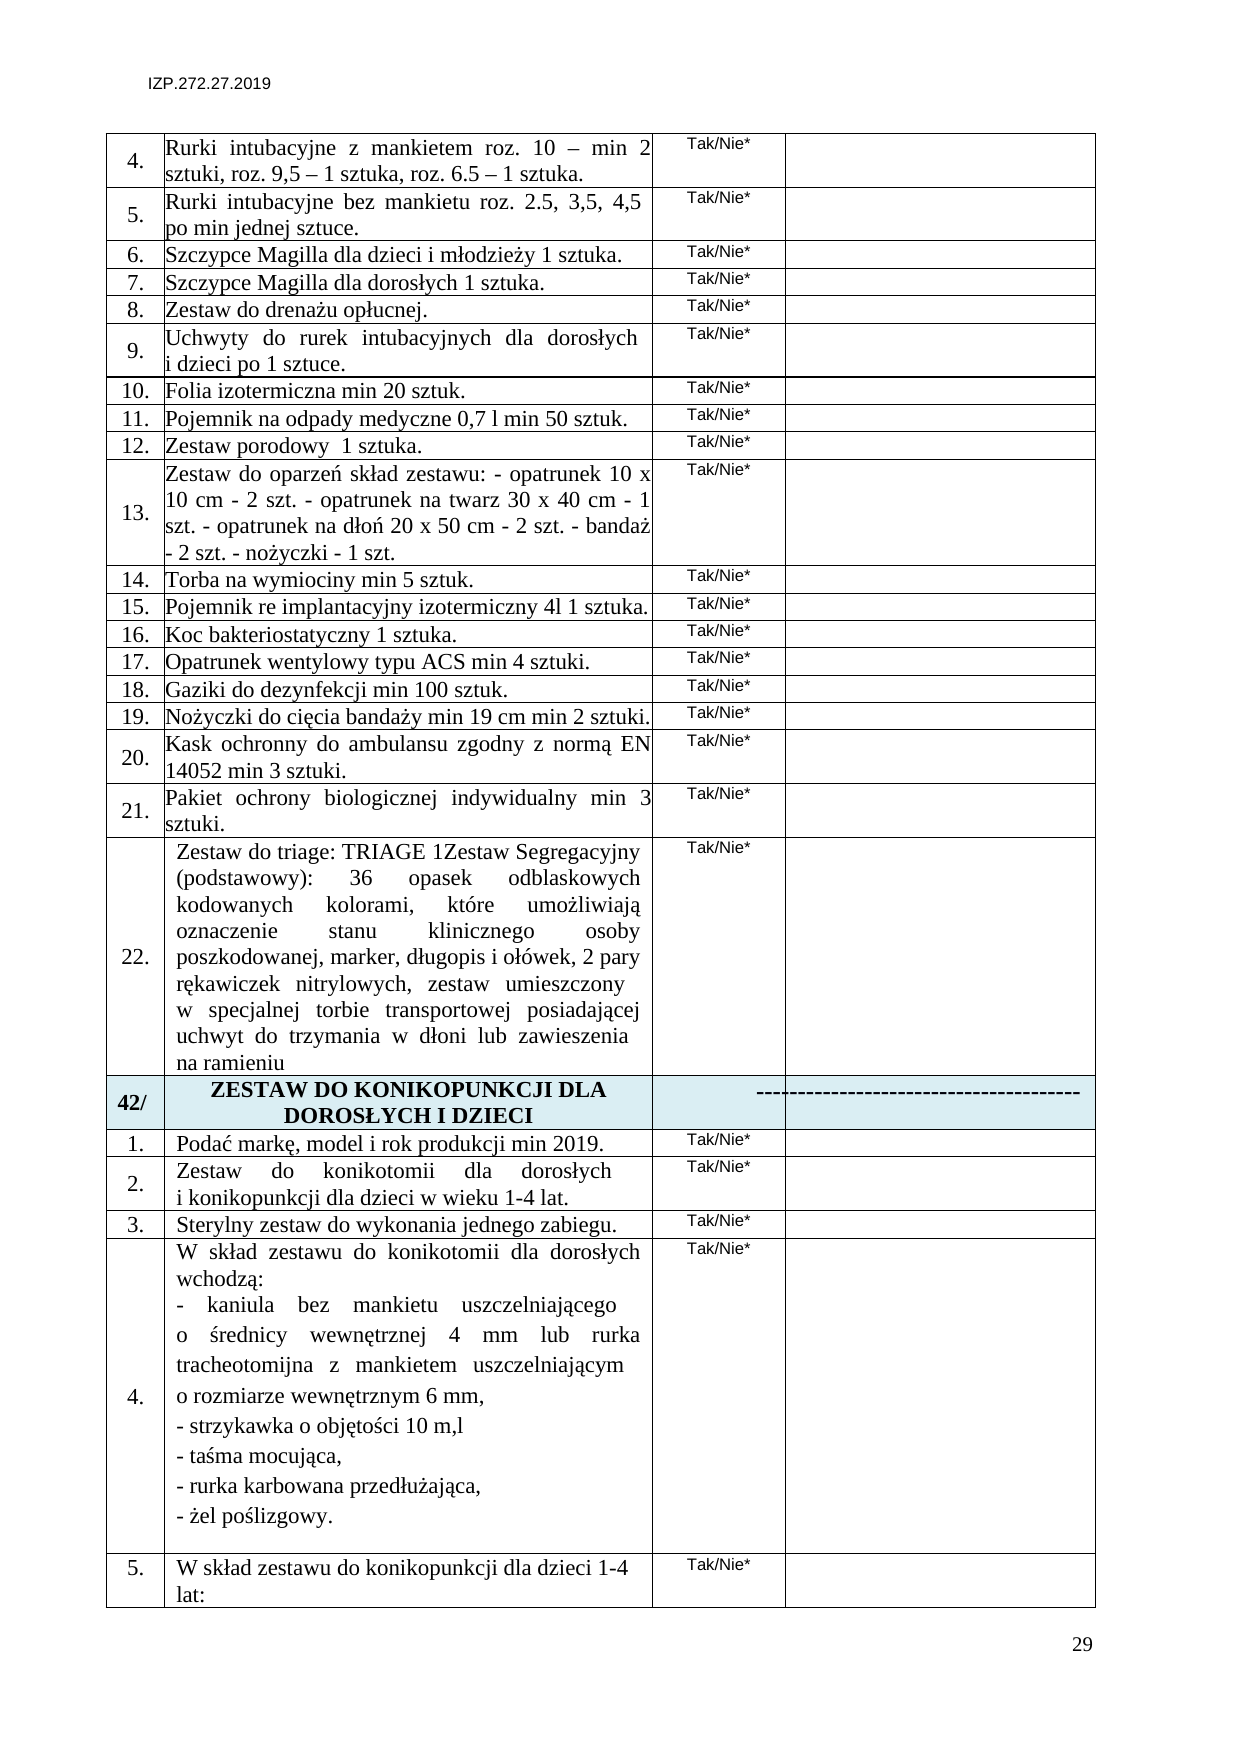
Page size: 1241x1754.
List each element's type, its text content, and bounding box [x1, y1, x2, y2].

table_cell [786, 1130, 1095, 1156]
table_cell Tak/Nie* [653, 1554, 785, 1607]
table_cell Tak/Nie* [653, 405, 785, 431]
table_cell 42/ [107, 1076, 164, 1129]
table_cell Zestaw do drenażu opłucnej. [165, 296, 652, 323]
table_cell Tak/Nie* [653, 703, 785, 729]
table_cell 21. [107, 784, 164, 837]
table_cell [786, 1211, 1095, 1237]
table_cell Tak/Nie* [653, 621, 785, 647]
table_cell 1. [107, 1130, 164, 1156]
table_cell Tak/Nie* [653, 378, 785, 404]
table_cell Tak/Nie* [653, 838, 785, 1075]
table_cell 12. [107, 432, 164, 458]
table_cell Folia izotermiczna min 20 sztuk. [165, 378, 652, 404]
table_cell 16. [107, 621, 164, 647]
table_cell Tak/Nie* [653, 1130, 785, 1156]
table_cell 19. [107, 703, 164, 729]
table_cell W skład zestawu do konikotomii dla dorosłych wchodzą: - kaniula bez mankietu uszczelniającego o średnicy wewnętrznej 4 mm lub rurka tracheotomijna z mankietem uszczelniającym o rozmiarze wewnętrznym 6 mm, - strzykawka o objętości 10 m,l - taśma mocująca, - rurka karbowana przedłużająca, - żel poślizgowy. [165, 1239, 652, 1553]
table_cell Nożyczki do cięcia bandaży min 19 cm min 2 sztuki. [165, 703, 652, 729]
table_cell 15. [107, 594, 164, 620]
table_cell Opatrunek wentylowy typu ACS min 4 sztuki. [165, 648, 652, 674]
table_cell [165, 1554, 652, 1607]
table_cell Koc bakteriostatyczny 1 sztuka. [165, 621, 652, 647]
table_cell Szczypce Magilla dla dzieci i młodzieży 1 sztuka. [165, 241, 652, 268]
table_cell [786, 648, 1095, 674]
table_cell [786, 621, 1095, 647]
table_cell Tak/Nie* [653, 432, 785, 458]
table_cell 3. [107, 1211, 164, 1237]
table_cell Tak/Nie* [653, 460, 785, 565]
table_cell 7. [107, 269, 164, 295]
table_cell Kask ochronny do ambulansu zgodny z normą EN 14052 min 3 sztuki. [165, 730, 652, 783]
table_cell 9. [107, 324, 164, 376]
table_cell Tak/Nie* [653, 1211, 785, 1237]
table_cell [786, 269, 1095, 295]
table_cell 5. [107, 188, 164, 240]
table_cell 17. [107, 648, 164, 674]
table_cell Tak/Nie* [653, 566, 785, 592]
table_cell [786, 296, 1095, 323]
table_cell Pakiet ochrony biologicznej indywidualny min 3 sztuki. [165, 784, 652, 837]
table_cell 8. [107, 296, 164, 323]
table_cell 22. [107, 838, 164, 1075]
table_cell [786, 676, 1095, 702]
table_cell --------------------------------------- [786, 1076, 1095, 1129]
table_cell 18. [107, 676, 164, 702]
table_cell Szczypce Magilla dla dorosłych 1 sztuka. [165, 269, 652, 295]
table_cell 10. [107, 378, 164, 404]
table_cell Sterylny zestaw do wykonania jednego zabiegu. [165, 1211, 652, 1237]
table_cell Podać markę, model i rok produkcji min 2019. [165, 1130, 652, 1156]
table_cell 4. [107, 134, 164, 187]
table_cell [786, 566, 1095, 592]
table_cell [786, 1157, 1095, 1210]
table_cell [786, 324, 1095, 376]
table_cell Tak/Nie* [653, 324, 785, 376]
table_cell [786, 703, 1095, 729]
table_cell Tak/Nie* [653, 676, 785, 702]
table_cell Uchwyty do rurek intubacyjnych dla dorosłych i dzieci po 1 sztuce. [165, 324, 652, 376]
table_cell [786, 594, 1095, 620]
table_cell [786, 432, 1095, 458]
table_cell 6. [107, 241, 164, 268]
table_cell 4. [107, 1239, 164, 1553]
table_cell Tak/Nie* [653, 784, 785, 837]
table_cell [786, 730, 1095, 783]
table_cell ZESTAW DO KONIKOPUNKCJI DLA DOROSŁYCH I DZIECI [165, 1076, 652, 1129]
table_cell Tak/Nie* [653, 296, 785, 323]
table_cell [786, 405, 1095, 431]
table_cell [786, 134, 1095, 187]
table_cell [786, 188, 1095, 240]
table_cell Tak/Nie* [653, 241, 785, 268]
table_cell Tak/Nie* [653, 1157, 785, 1210]
table_cell 13. [107, 460, 164, 565]
table_cell 14. [107, 566, 164, 592]
table_cell Rurki intubacyjne z mankietem roz. 10 – min 2 sztuki, roz. 9,5 – 1 sztuka, roz. 6.5 – 1 sztuka. [165, 134, 652, 187]
table_cell Tak/Nie* [653, 269, 785, 295]
table_cell Zestaw porodowy 1 sztuka. [165, 432, 652, 458]
table_cell [786, 378, 1095, 404]
table_cell [653, 1076, 785, 1129]
table_cell [786, 784, 1095, 837]
table_cell [786, 1554, 1095, 1607]
table_cell [786, 460, 1095, 565]
table_cell Tak/Nie* [653, 594, 785, 620]
table_cell 5. [107, 1554, 164, 1607]
table_cell Tak/Nie* [653, 730, 785, 783]
table_cell 2. [107, 1157, 164, 1210]
table_cell 20. [107, 730, 164, 783]
table_cell Tak/Nie* [653, 1239, 785, 1553]
table_cell 11. [107, 405, 164, 431]
table_cell Pojemnik na odpady medyczne 0,7 l min 50 sztuk. [165, 405, 652, 431]
table_cell Gaziki do dezynfekcji min 100 sztuk. [165, 676, 652, 702]
table_cell [786, 838, 1095, 1075]
table_cell Tak/Nie* [653, 648, 785, 674]
table_cell Zestaw do oparzeń skład zestawu: - opatrunek 10 x 10 cm - 2 szt. - opatrunek na twarz 30 x 40 cm - 1 szt. - opatrunek na dłoń 20 x 50 cm - 2 szt. - bandaż - 2 szt. - nożyczki - 1 szt. [165, 460, 652, 565]
table_cell Rurki intubacyjne bez mankietu roz. 2.5, 3,5, 4,5 po min jednej sztuce. [165, 188, 652, 240]
table_cell Tak/Nie* [653, 134, 785, 187]
table_cell Pojemnik re implantacyjny izotermiczny 4l 1 sztuka. [165, 594, 652, 620]
table_cell [786, 1239, 1095, 1553]
table_cell Zestaw do konikotomii dla dorosłych i konikopunkcji dla dzieci w wieku 1-4 lat. [165, 1157, 652, 1210]
table_cell Tak/Nie* [653, 188, 785, 240]
table_cell Torba na wymiociny min 5 sztuk. [165, 566, 652, 592]
table_cell [786, 241, 1095, 268]
table_cell Zestaw do triage: TRIAGE 1Zestaw Segregacyjny (podstawowy): 36 opasek odblaskowych kodowanych kolorami, które umożliwiają oznaczenie stanu klinicznego osoby poszkodowanej, marker, długopis i ołówek, 2 pary rękawiczek nitrylowych, zestaw umieszczony w specjalnej torbie transportowej posiadającej uchwyt do trzymania w dłoni lub zawieszenia na ramieniu [165, 838, 652, 1075]
